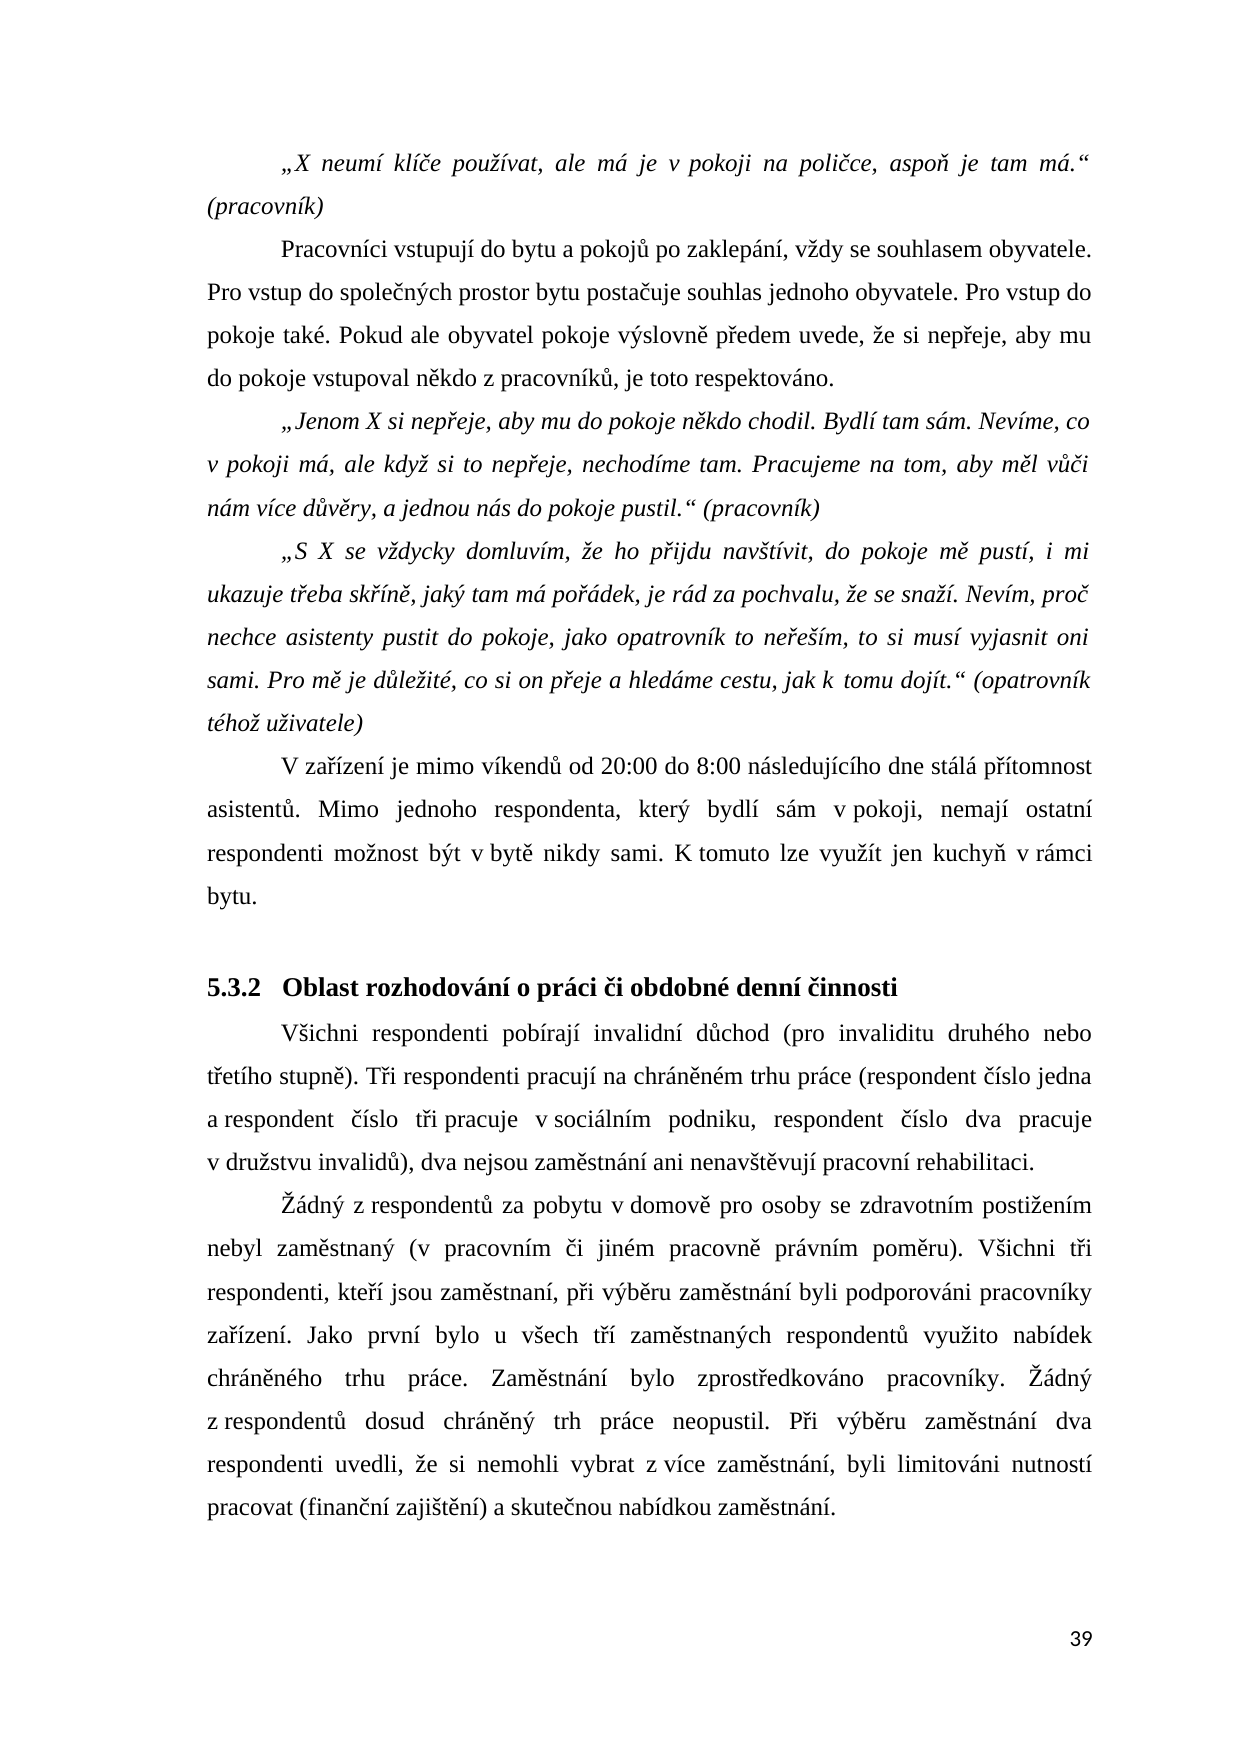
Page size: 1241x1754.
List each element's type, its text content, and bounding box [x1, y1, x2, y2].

text Všichni respondenti pobírají invalidní důchod (pro invaliditu druhého nebo třetího stupně). Tři respondenti pracují na chráněném trhu práce (respondent číslo jedna a respondent číslo tři pracuje v sociálním podniku, respondent číslo dva pracuje v družstvu invalidů), dva nejsou zaměstnání ani nenavštěvují pracovní rehabilitaci. [207, 1018, 1092, 1176]
text Žádný z respondentů za pobytu v domově pro osoby se zdravotním postižením nebyl zaměstnaný (v pracovním či jiném pracovně právním poměru). Všichni tři respondenti, kteří jsou zaměstnaní, při výběru zaměstnání byli podporováni pracovníky zařízení. Jako první bylo u všech tří zaměstnaných respondentů využito nabídek chráněného trhu práce. Zaměstnání bylo zprostředkováno pracovníky. Žádný z respondentů dosud chráněný trh práce neopustil. Při výběru zaměstnání dva respondenti uvedli, že si nemohli vybrat z více zaměstnání, byli limitováni nutností pracovat (finanční zajištění) a skutečnou nabídkou zaměstnání. [207, 1190, 1092, 1521]
text Pracovníci vstupují do bytu a pokojů po zaklepání, vždy se souhlasem obyvatele. Pro vstup do společných prostor bytu postačuje souhlas jednoho obyvatele. Pro vstup do pokoje také. Pokud ale obyvatel pokoje výslovně předem uvede, že si nepřeje, aby mu do pokoje vstupoval někdo z pracovníků, je toto respektováno. [207, 234, 1092, 392]
text „S X se vždycky domluvím, že ho přijdu navštívit, do pokoje mě pustí, i mi ukazuje třeba skříně, jaký tam má pořádek, je rád za pochvalu, že se snaží. Nevím, proč nechce asistenty pustit do pokoje, jako opatrovník to neřeším, to si musí vyjasnit oni sami. Pro mě je důležité, co si on přeje a hledáme cestu, jak k tomu dojít.“ (opatrovník téhož uživatele) [207, 536, 1092, 737]
text „Jenom X si nepřeje, aby mu do pokoje někdo chodil. Bydlí tam sám. Nevíme, co v pokoji má, ale když si to nepřeje, nechodíme tam. Pracujeme na tom, aby měl vůči nám více důvěry, a jednou nás do pokoje pustil.“ (pracovník) [207, 406, 1092, 521]
subtitle Oblast rozhodování o práci či obdobné denní činnosti [207, 971, 1092, 1002]
text „X neumí klíče používat, ale má je v pokoji na poličce, aspoň je tam má.“ (pracovník) [207, 148, 1092, 219]
text V zařízení je mimo víkendů od 20:00 do 8:00 následujícího dne stálá přítomnost asistentů. Mimo jednoho respondenta, který bydlí sám v pokoji, nemají ostatní respondenti možnost být v bytě nikdy sami. K tomuto lze využít jen kuchyň v rámci bytu. [207, 751, 1092, 909]
